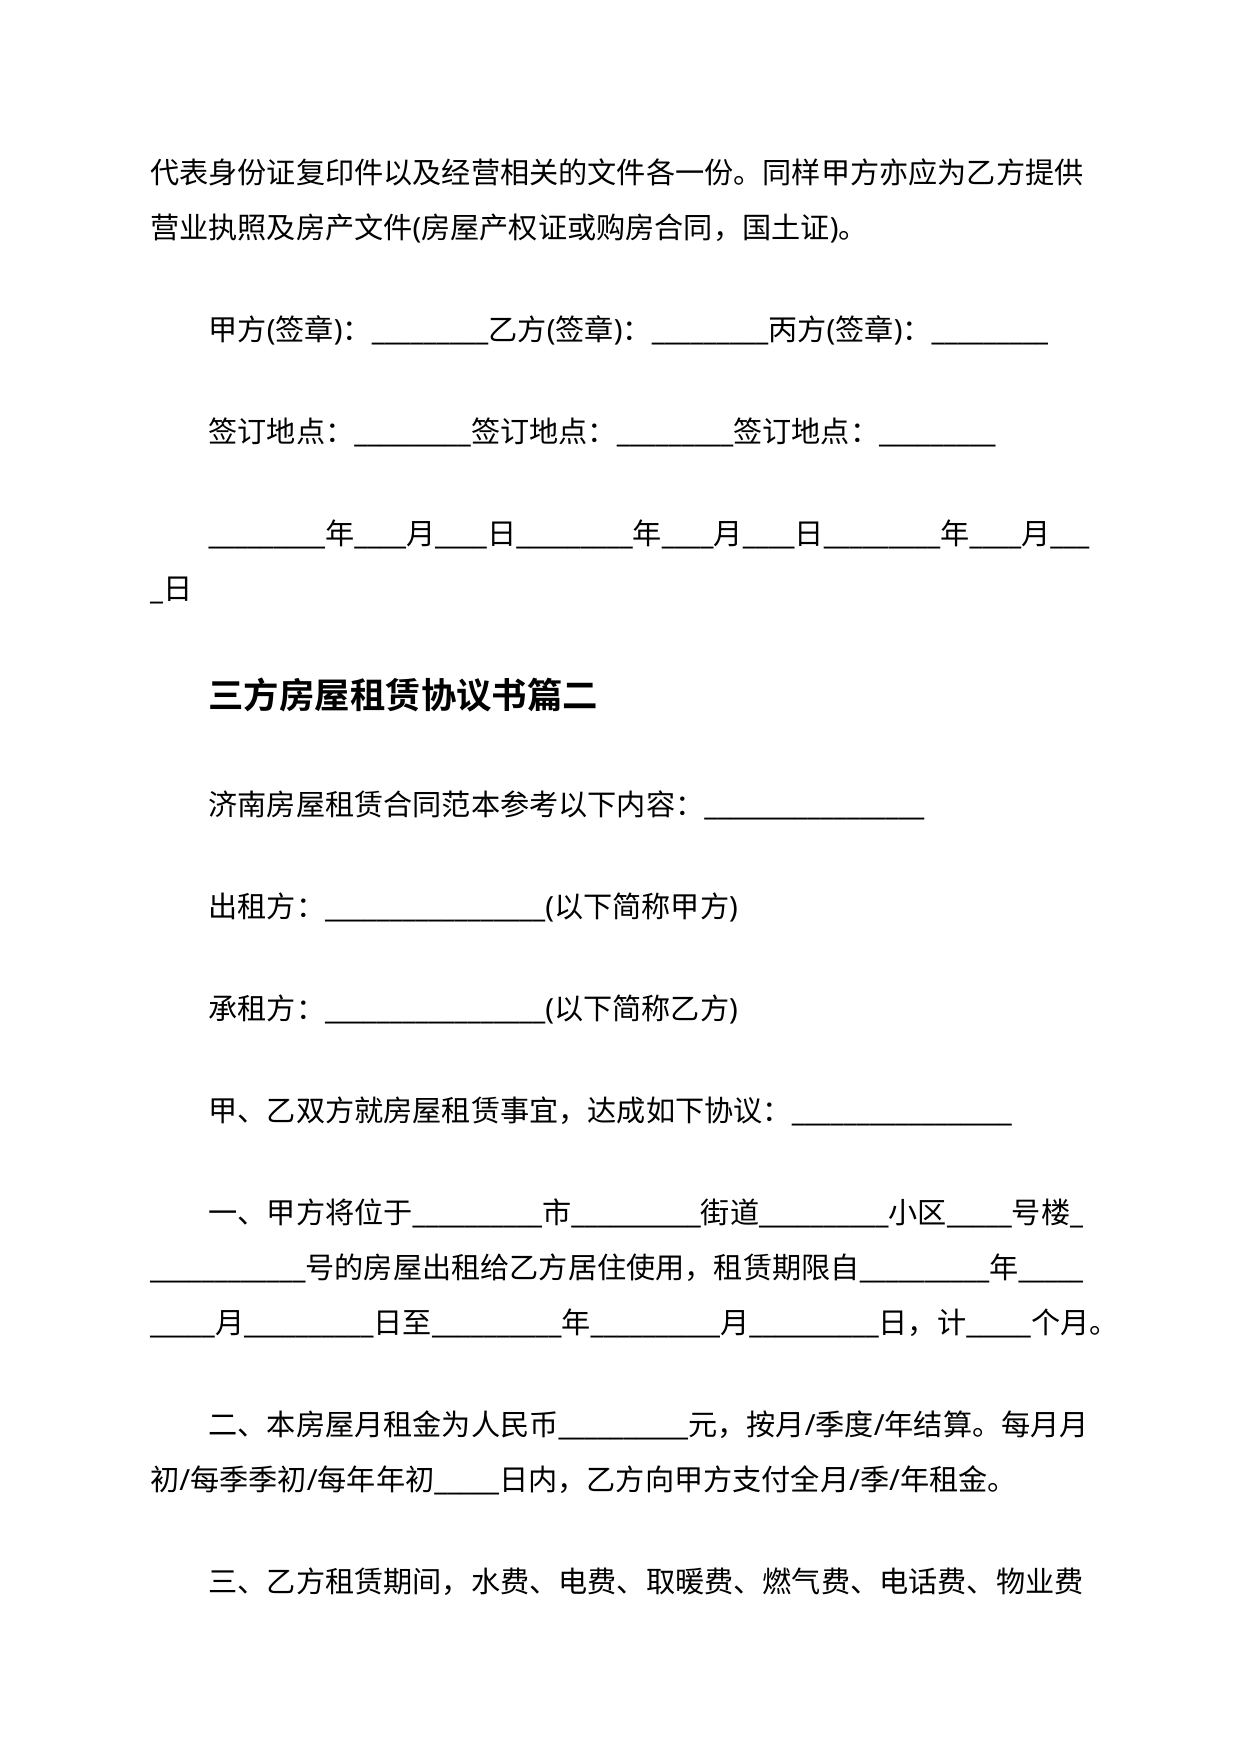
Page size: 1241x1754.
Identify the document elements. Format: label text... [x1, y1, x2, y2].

text 一、甲方将位于__________市__________街道__________小区_____号楼_____________号的房屋出租给乙方居住使用，租赁期限自__________年__________月__________日至__________年__________月__________日，计_____个月。 [150, 1189, 1090, 1342]
text 承租方：_________________(以下简称乙方) [150, 985, 1090, 1028]
text 出租方：_________________(以下简称甲方) [150, 883, 1090, 926]
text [150, 150, 1090, 247]
text 甲、乙双方就房屋租赁事宜，达成如下协议：_________________ [150, 1087, 1090, 1129]
text _________年____月____日_________年____月____日_________年____月____日 [150, 511, 1090, 608]
text 签订地点：_________签订地点：_________签订地点：_________ [150, 409, 1090, 451]
text 三方房屋租赁协议书篇二 [150, 668, 1090, 719]
text 甲方(签章)：_________乙方(签章)：_________丙方(签章)：_________ [150, 307, 1090, 349]
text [150, 1558, 1090, 1600]
text 济南房屋租赁合同范本参考以下内容：_________________ [150, 781, 1090, 824]
text 二、本房屋月租金为人民币__________元，按月/季度/年结算。每月月初/每季季初/每年年初_____日内，乙方向甲方支付全月/季/年租金。 [150, 1401, 1090, 1498]
